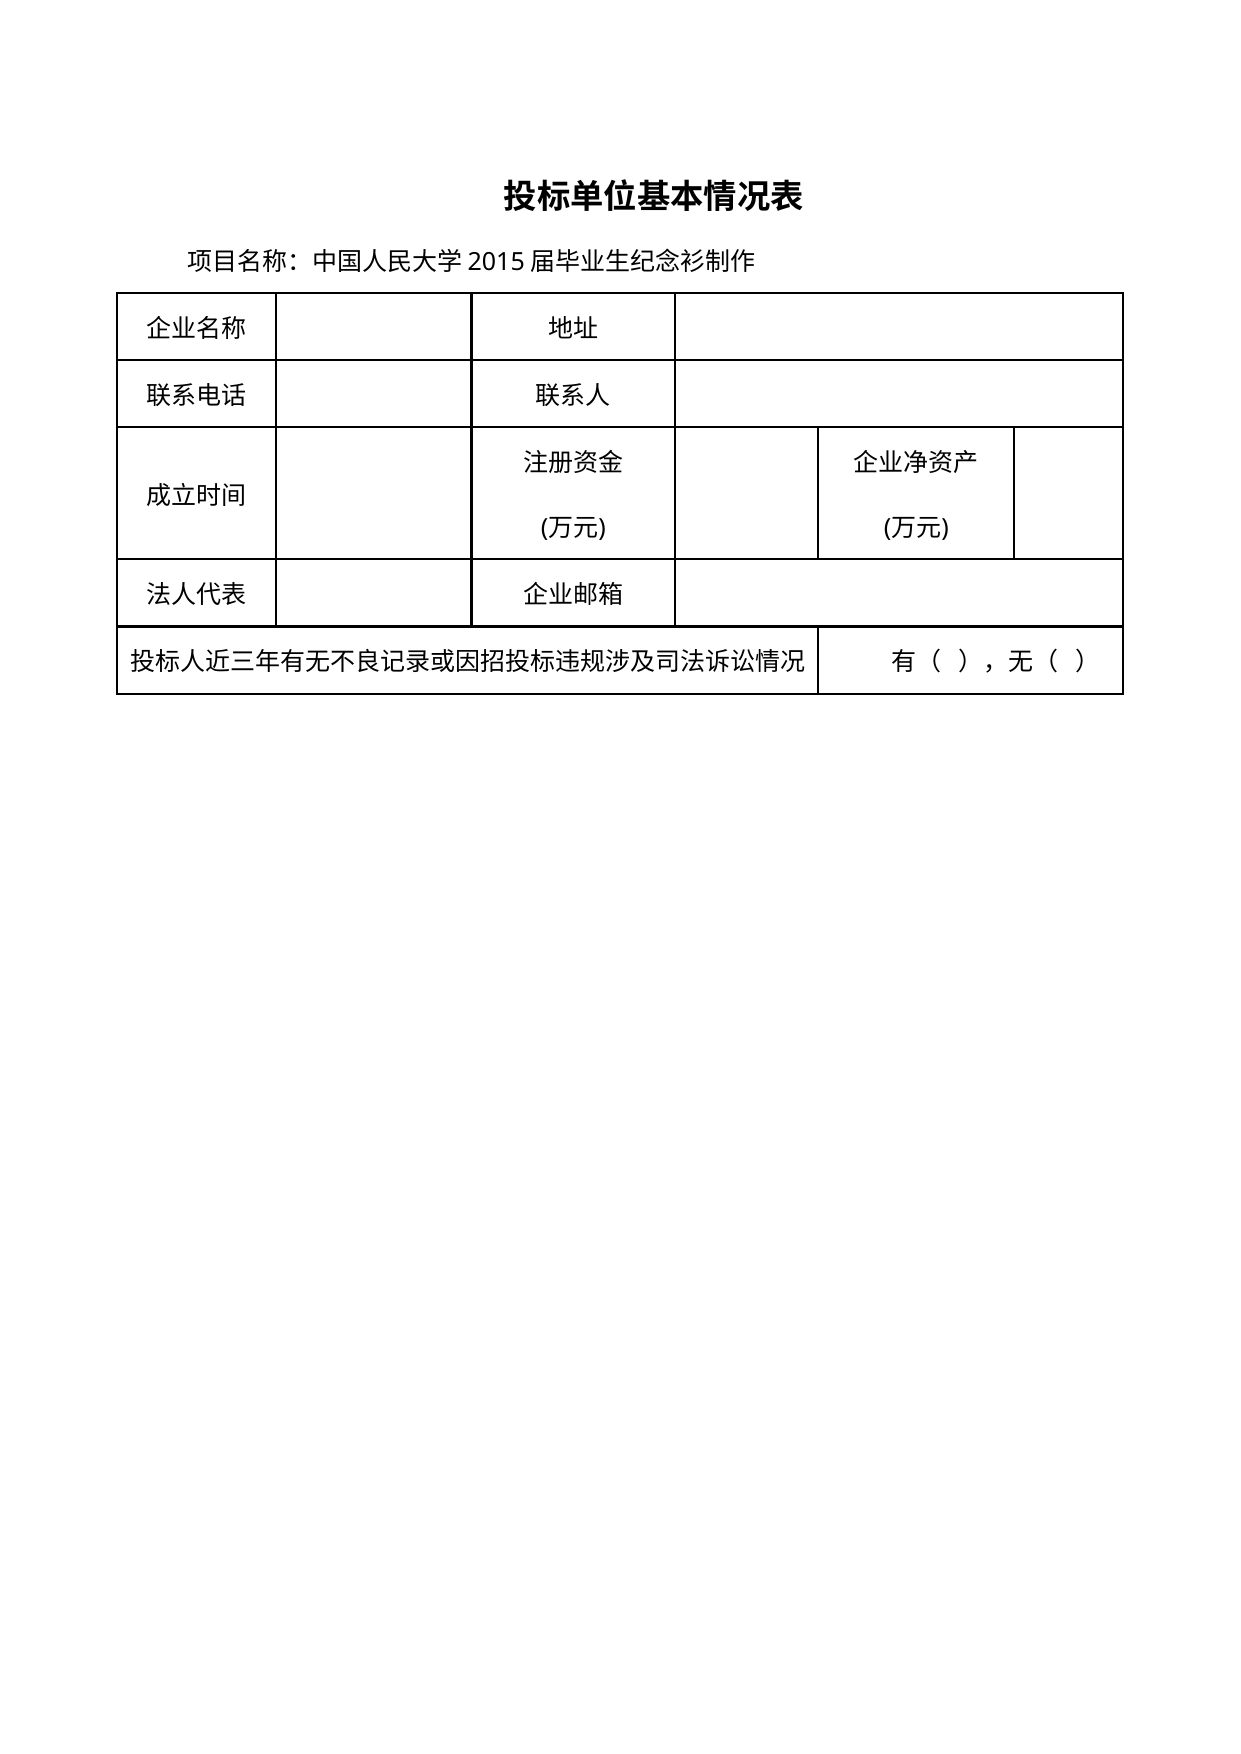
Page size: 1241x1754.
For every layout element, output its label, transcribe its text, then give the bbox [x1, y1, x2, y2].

table_cell 联系电话 [118, 361, 275, 426]
table_cell [676, 361, 1122, 426]
table_header [676, 294, 1122, 359]
table_cell 法人代表 [118, 560, 275, 625]
table_cell [676, 560, 1122, 625]
table_cell 企业净资产 (万元) [819, 428, 1013, 558]
table_cell 注册资金 (万元) [473, 428, 674, 558]
text 投标单位基本情况表 [187, 162, 1053, 227]
table_cell [277, 361, 470, 426]
table_header 地址 [473, 294, 674, 359]
table_header 企业名称 [118, 294, 275, 359]
table_cell [277, 428, 470, 558]
table_cell [1015, 428, 1122, 558]
table_cell 联系人 [473, 361, 674, 426]
table_cell 企业邮箱 [473, 560, 674, 625]
table_header [277, 294, 470, 359]
table_cell 有（ ），无（ ） [819, 628, 1122, 692]
table_cell [277, 560, 470, 625]
table_cell 成立时间 [118, 428, 275, 558]
text 项目名称：中国人民大学2015届毕业生纪念衫制作 [187, 227, 1053, 292]
table_cell 投标人近三年有无不良记录或因招投标违规涉及司法诉讼情况 [118, 628, 817, 692]
table_cell [676, 428, 817, 558]
